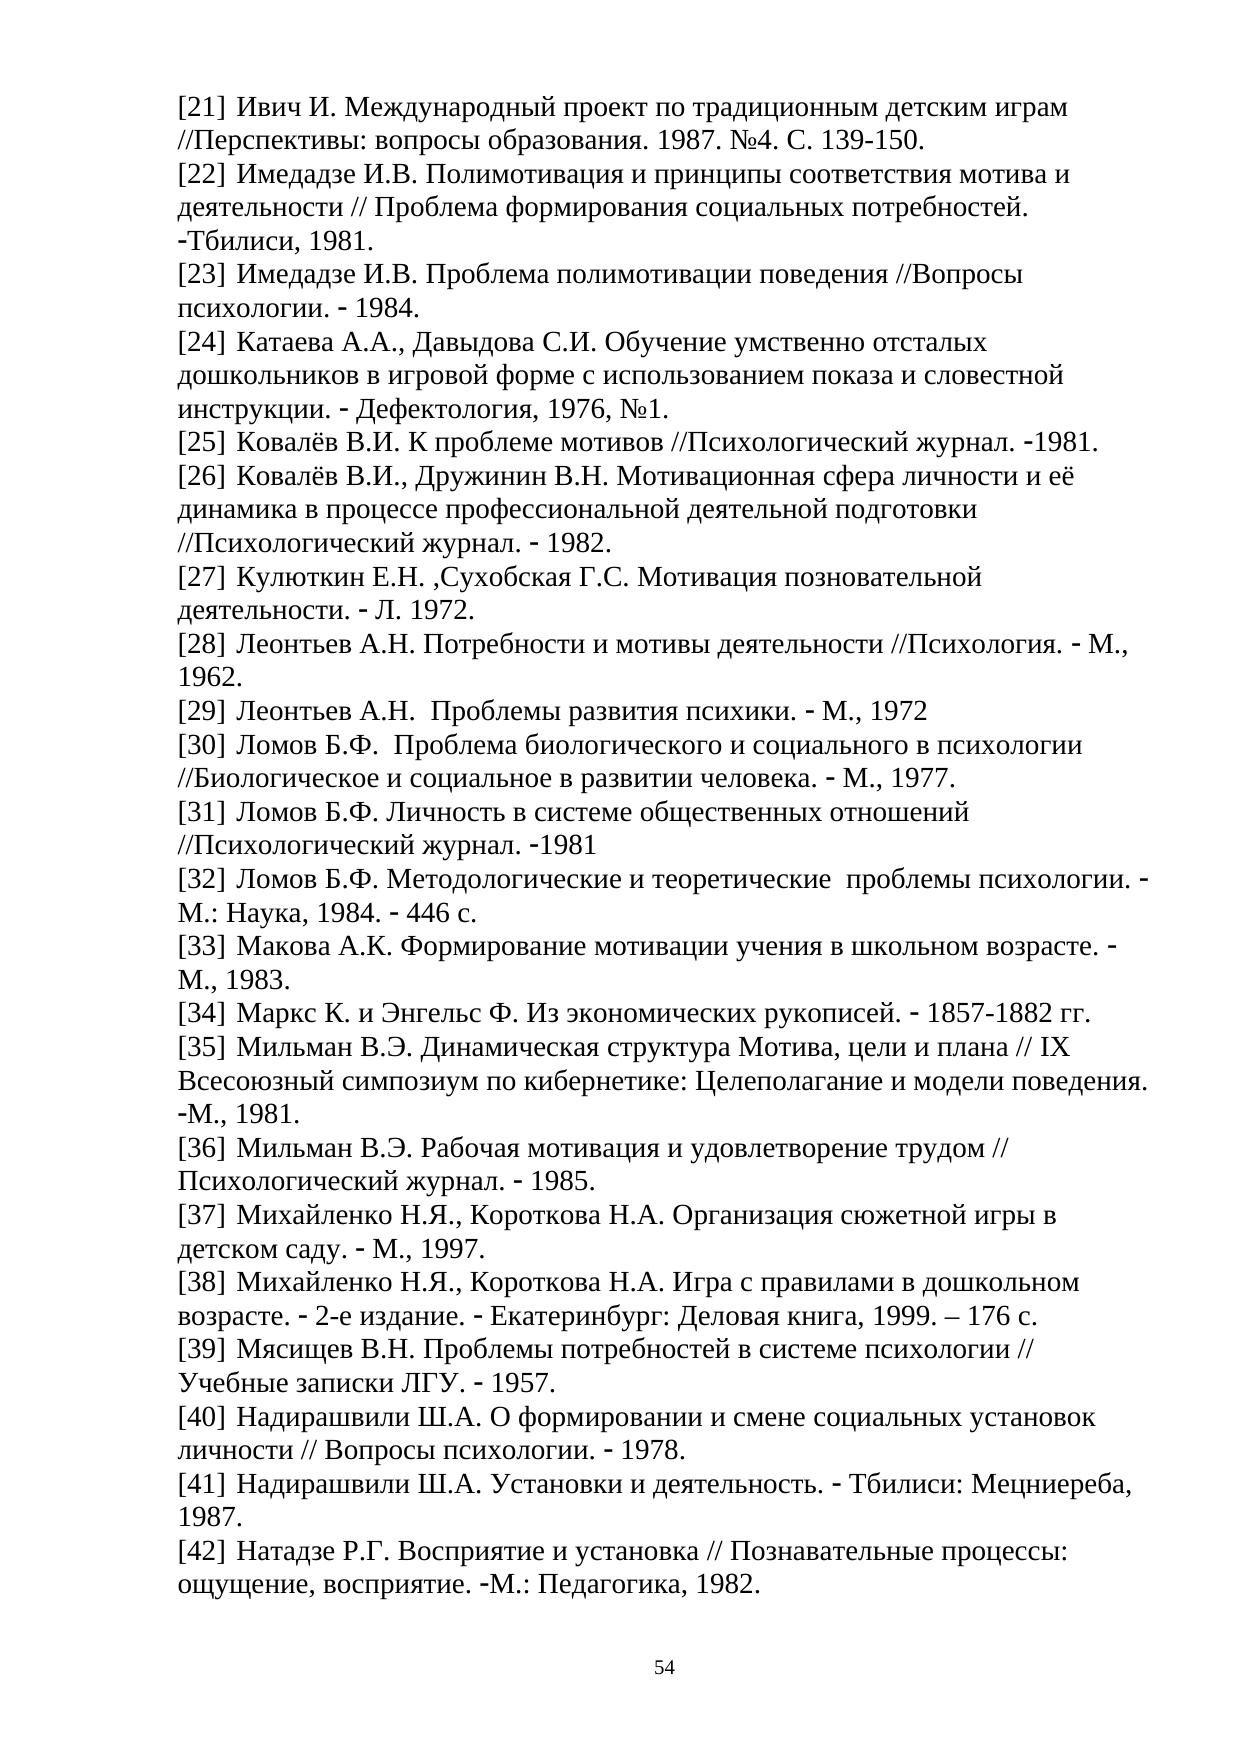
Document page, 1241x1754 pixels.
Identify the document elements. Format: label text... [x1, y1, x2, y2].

list Катаева А.А., Давыдова С.И. Обучение умственно отсталых дошкольников в игровой форме с использованием показа и словестной инструкции. Дефектология, 1976, №1. [177, 324, 1152, 424]
list Леонтьев А.Н. Потребности и мотивы деятельности //Психология. М., 1962. [177, 626, 1152, 693]
list Макова А.К. Формирование мотивации учения в школьном возрасте. М., 1983. [177, 928, 1152, 996]
list Леонтьев А.Н. Проблемы развития психики. М., 1972 [177, 693, 1152, 727]
list Ломов Б.Ф. Методологические и теоретические проблемы психологии. М.: Наука, 1984. 446 с. [177, 861, 1152, 928]
list Имедадзе И.В. Проблема полимотивации поведения //Вопросы психологии. 1984. [177, 256, 1152, 324]
list Надирашвили Ш.А. О формировании и смене социальных установок личности // Вопросы психологии. 1978. [177, 1399, 1152, 1466]
list Ивич И. Международный проект по традиционным детским играм //Перспективы: вопросы образования. 1987. №4. С. 139-150. [177, 89, 1152, 156]
list Маркс К. и Энгельс Ф. Из экономических рукописей. 1857-1882 гг. [177, 996, 1152, 1029]
list Мильман В.Э. Динамическая структура Мотива, цели и плана // IX Всесоюзный симпозиум по кибернетике: Целеполагание и модели поведения. М., 1981. [177, 1029, 1152, 1130]
list Натадзе Р.Г. Восприятие и установка // Познавательные процессы: ощущение, восприятие. М.: Педагогика, 1982. [177, 1533, 1152, 1600]
list Мильман В.Э. Рабочая мотивация и удовлетворение трудом // Психологический журнал. 1985. [177, 1130, 1152, 1197]
list Ломов Б.Ф. Личность в системе общественных отношений //Психологический журнал. 1981 [177, 794, 1152, 861]
list Ковалёв В.И., Дружинин В.Н. Мотивационная сфера личности и её динамика в процессе профессиональной деятельной подготовки //Психологический журнал. 1982. [177, 458, 1152, 559]
list Ковалёв В.И. К проблеме мотивов //Психологический журнал. 1981. [177, 424, 1152, 458]
list Имедадзе И.В. Полимотивация и принципы соответствия мотива и деятельности // Проблема формирования социальных потребностей. Тбилиси, 1981. [177, 156, 1152, 256]
list Мясищев В.Н. Проблемы потребностей в системе психологии // Учебные записки ЛГУ. 1957. [177, 1332, 1152, 1399]
list Михайленко Н.Я., Короткова Н.А. Игра с правилами в дошкольном возрасте. 2-е издание. Екатеринбург: Деловая книга, 1999. – 176 с. [177, 1264, 1152, 1332]
list Кулюткин Е.Н. ,Сухобская Г.С. Мотивация позновательной деятельности. Л. 1972. [177, 559, 1152, 626]
list Надирашвили Ш.А. Установки и деятельность. Тбилиси: Мецниереба, 1987. [177, 1466, 1152, 1533]
list Михайленко Н.Я., Короткова Н.А. Организация сюжетной игры в детском саду. М., 1997. [177, 1197, 1152, 1264]
list Ломов Б.Ф. Проблема биологического и социального в психологии //Биологическое и социальное в развитии человека. М., 1977. [177, 727, 1152, 794]
